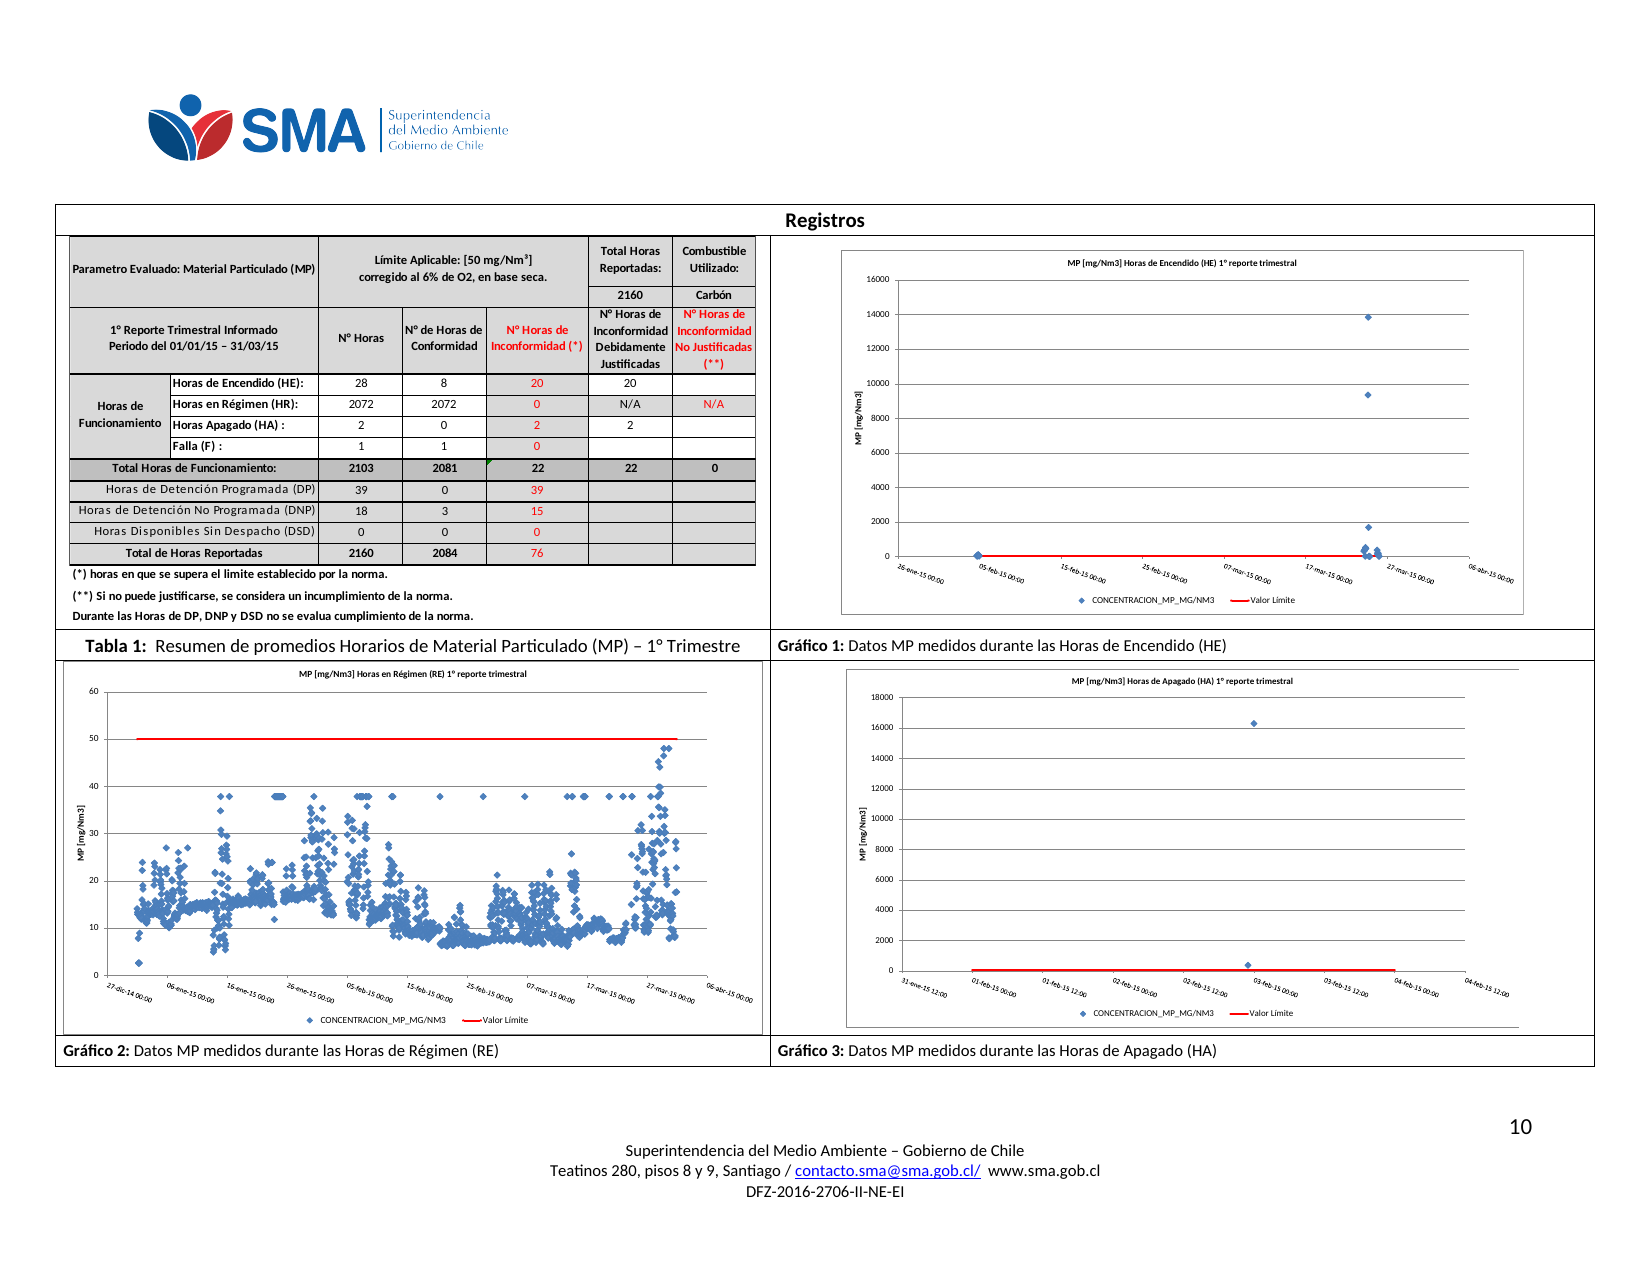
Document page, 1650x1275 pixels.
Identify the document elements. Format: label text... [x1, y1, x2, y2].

table_cell [771, 661, 1594, 1035]
picture [118, 73, 528, 176]
table_cell Gráfico 1: Datos MP medidos durante las Horas de Encendido (HE) [771, 630, 1594, 660]
table_cell [771, 236, 1594, 629]
table_cell [56, 236, 770, 629]
table_cell [56, 661, 63, 1035]
table_cell Gráfico 2: Datos MP medidos durante las Horas de Régimen (RE) [56, 1036, 770, 1066]
table_header Registros [56, 205, 1594, 235]
table_cell [763, 661, 770, 1035]
table_cell Gráfico 3: Datos MP medidos durante las Horas de Apagado (HA) [771, 1036, 1594, 1066]
table_cell Tabla 1: Resumen de promedios Horarios de Material Particulado (MP) – 1° Trimestre [56, 630, 770, 660]
